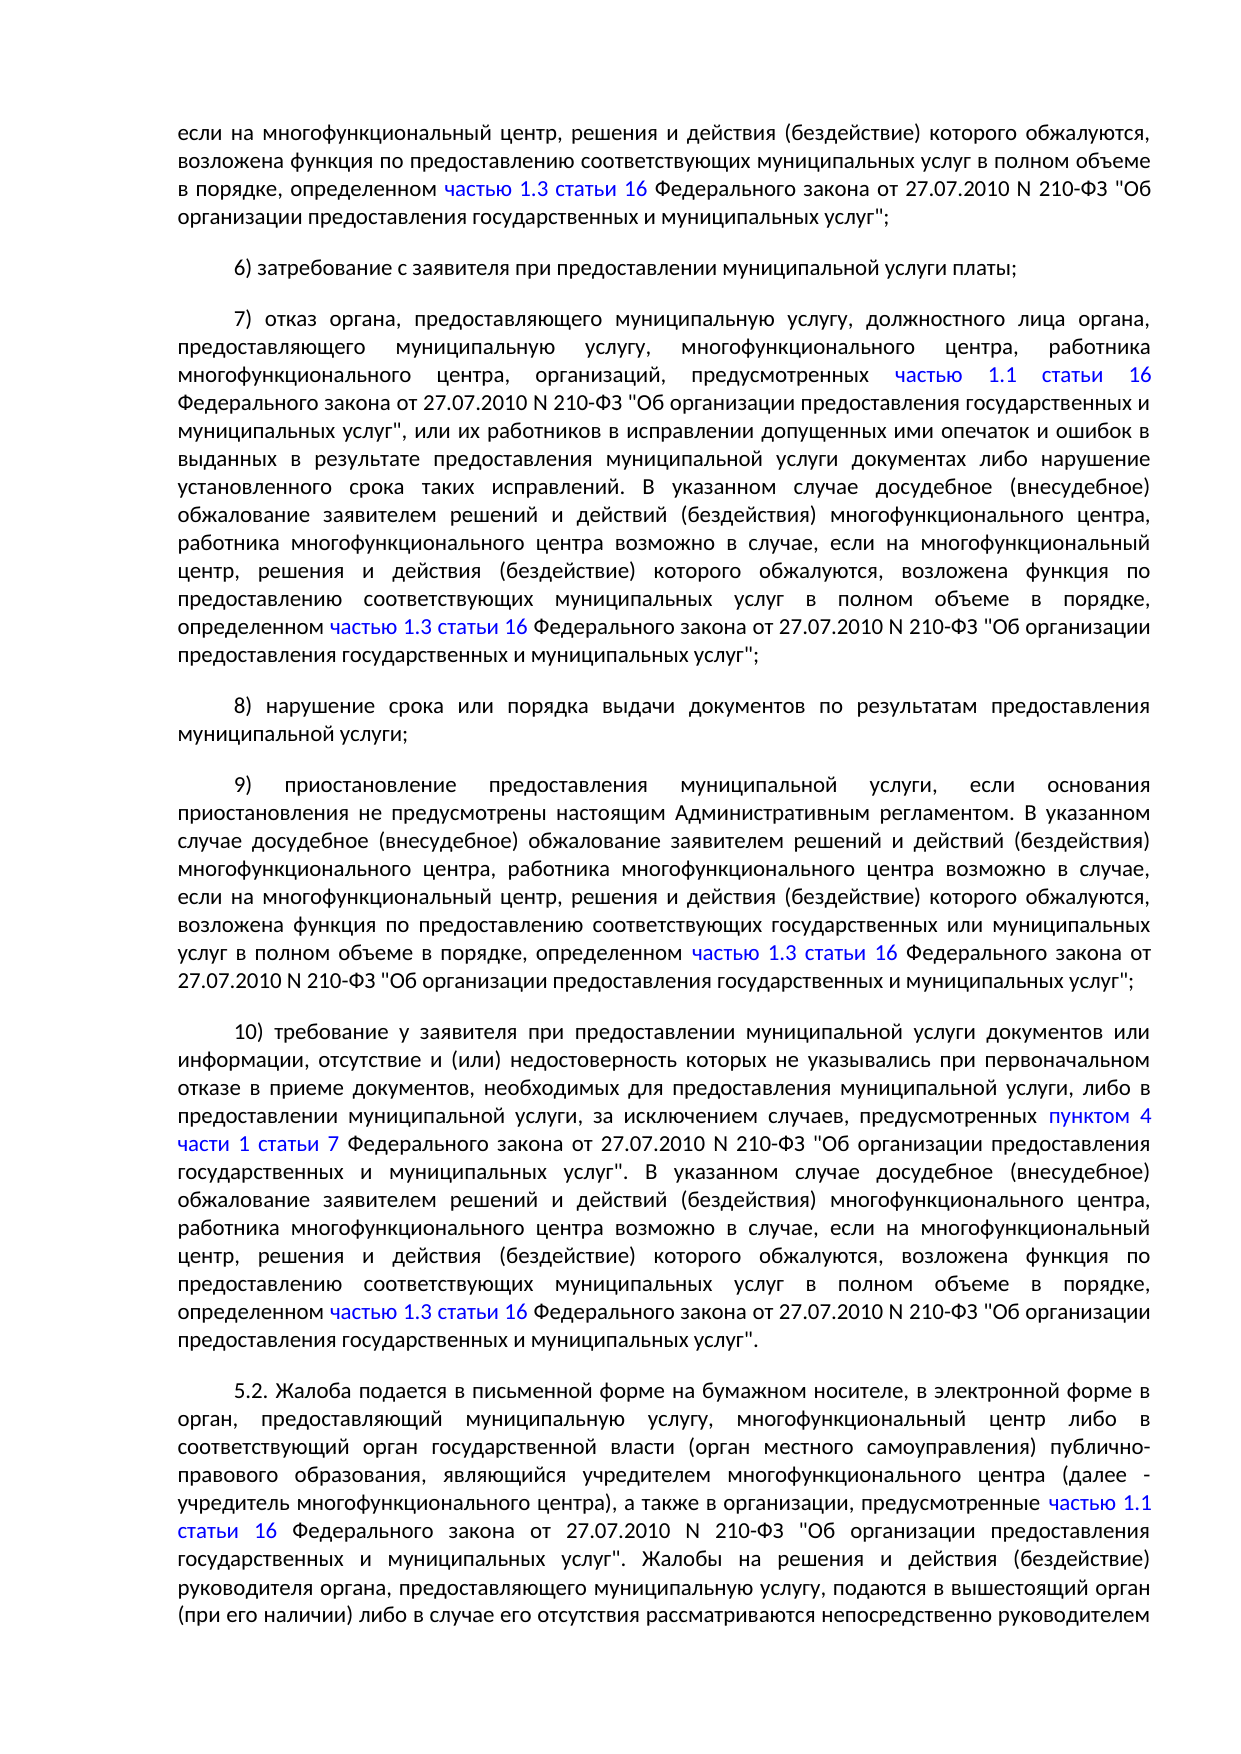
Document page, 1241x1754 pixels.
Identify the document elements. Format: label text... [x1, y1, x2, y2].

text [177, 1376, 1152, 1629]
text 6) затребование с заявителя при предоставлении муниципальной услуги платы; [177, 253, 1152, 281]
text 7) отказ органа, предоставляющего муниципальную услугу, должностного лица органа, предоставляющего муниципальную услугу, многофункционального центра, работника многофункционального центра, организаций, предусмотренных частью 1.1 статьи 16 Федерального закона от 27.07.2010 N 210-ФЗ "Об организации предоставления государственных и муниципальных услуг", или их работников в исправлении допущенных ими опечаток и ошибок в выданных в результате предоставления муниципальной услуги документах либо нарушение установленного срока таких исправлений. В указанном случае досудебное (внесудебное) обжалование заявителем решений и действий (бездействия) многофункционального центра, работника многофункционального центра возможно в случае, если на многофункциональный центр, решения и действия (бездействие) которого обжалуются, возложена функция по предоставлению соответствующих муниципальных услуг в полном объеме в порядке, определенном частью 1.3 статьи 16 Федерального закона от 27.07.2010 N 210-ФЗ "Об организации предоставления государственных и муниципальных услуг"; [177, 304, 1152, 668]
text 9) приостановление предоставления муниципальной услуги, если основания приостановления не предусмотрены настоящим Административным регламентом. В указанном случае досудебное (внесудебное) обжалование заявителем решений и действий (бездействия) многофункционального центра, работника многофункционального центра возможно в случае, если на многофункциональный центр, решения и действия (бездействие) которого обжалуются, возложена функция по предоставлению соответствующих государственных или муниципальных услуг в полном объеме в порядке, определенном частью 1.3 статьи 16 Федерального закона от 27.07.2010 N 210-ФЗ "Об организации предоставления государственных и муниципальных услуг"; [177, 770, 1152, 994]
text 8) нарушение срока или порядка выдачи документов по результатам предоставления муниципальной услуги; [177, 691, 1152, 747]
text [177, 118, 1152, 230]
text 10) требование у заявителя при предоставлении муниципальной услуги документов или информации, отсутствие и (или) недостоверность которых не указывались при первоначальном отказе в приеме документов, необходимых для предоставления муниципальной услуги, либо в предоставлении муниципальной услуги, за исключением случаев, предусмотренных пунктом 4 части 1 статьи 7 Федерального закона от 27.07.2010 N 210-ФЗ "Об организации предоставления государственных и муниципальных услуг". В указанном случае досудебное (внесудебное) обжалование заявителем решений и действий (бездействия) многофункционального центра, работника многофункционального центра возможно в случае, если на многофункциональный центр, решения и действия (бездействие) которого обжалуются, возложена функция по предоставлению соответствующих муниципальных услуг в полном объеме в порядке, определенном частью 1.3 статьи 16 Федерального закона от 27.07.2010 N 210-ФЗ "Об организации предоставления государственных и муниципальных услуг". [177, 1017, 1152, 1353]
